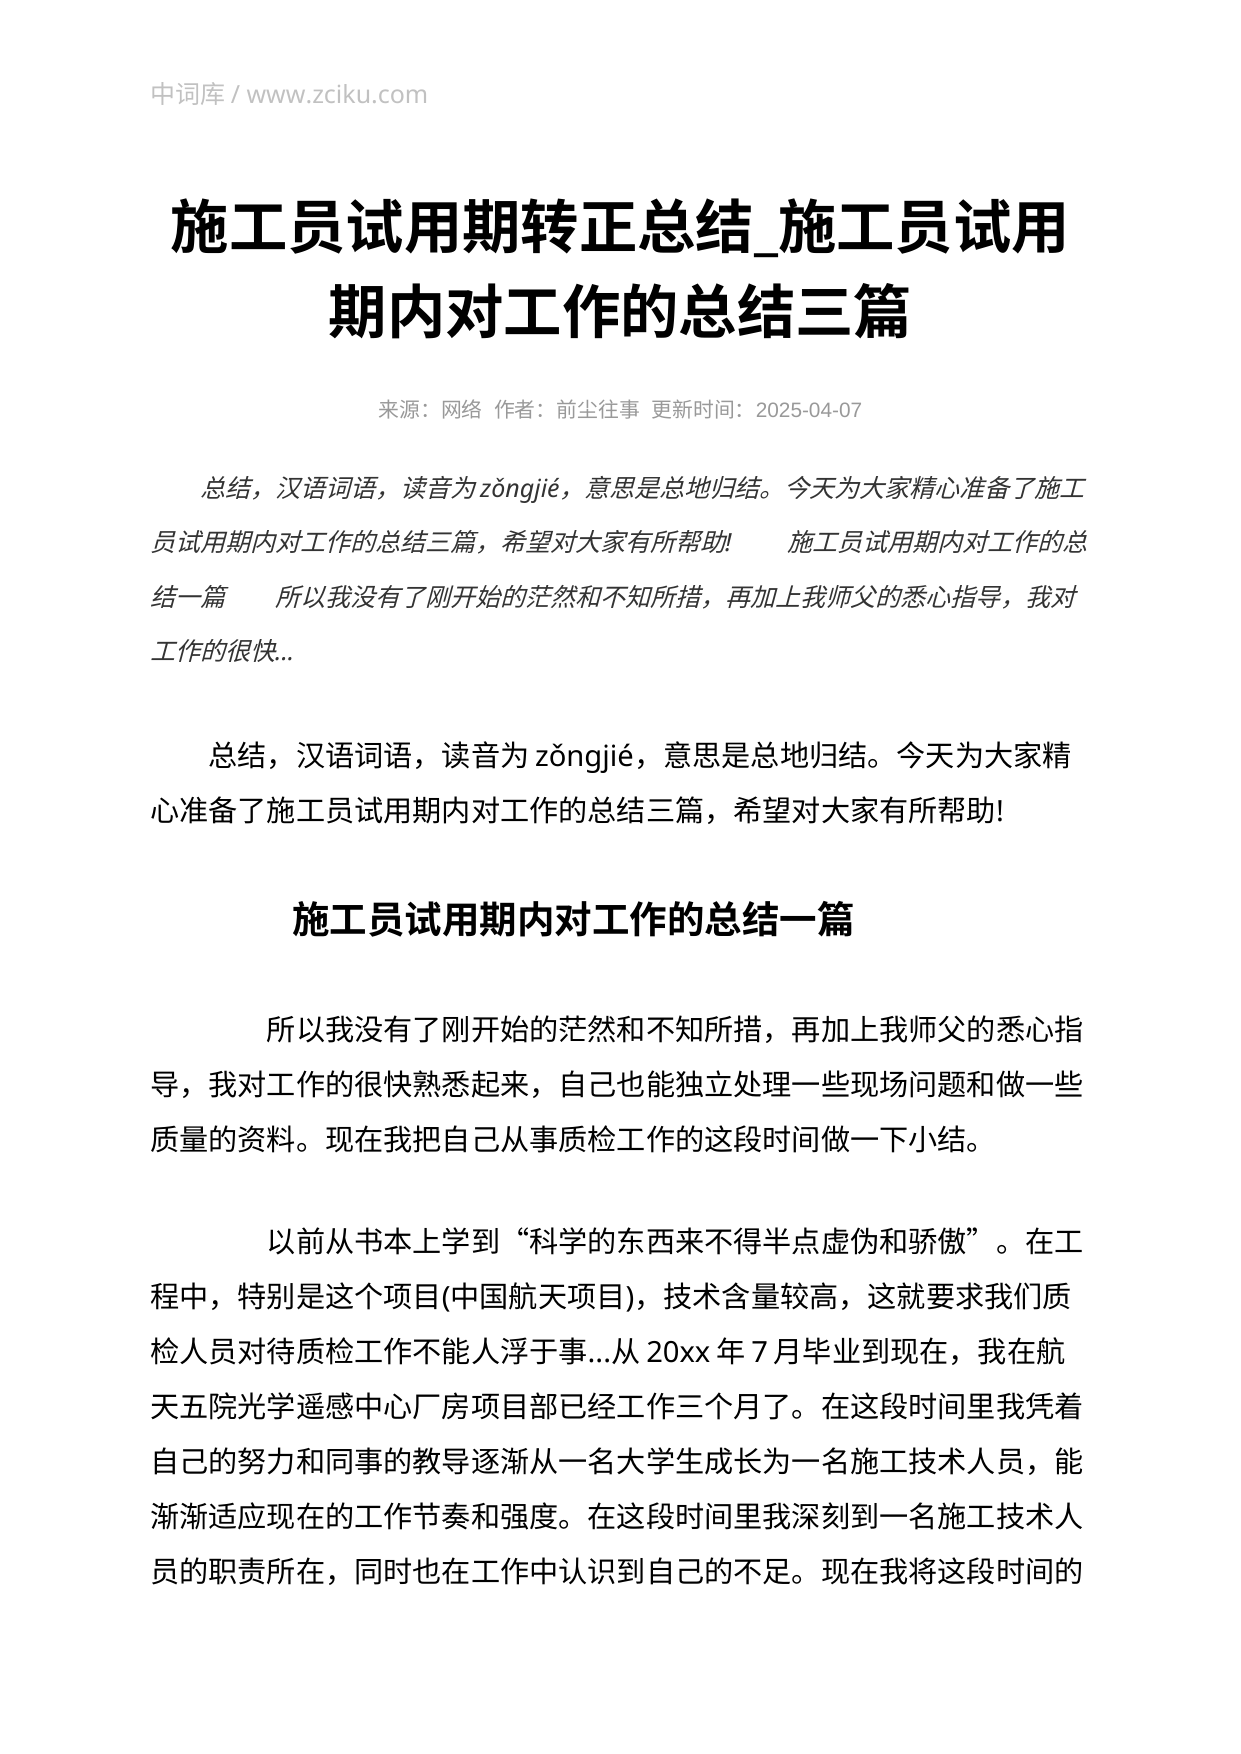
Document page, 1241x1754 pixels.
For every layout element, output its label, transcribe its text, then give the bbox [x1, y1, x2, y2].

subtitle 施工员试用期转正总结_施工员试用期内对工作的总结三篇 [150, 181, 1090, 351]
text 所以我没有了刚开始的茫然和不知所措，再加上我师父的悉心指导，我对工作的很快熟悉起来，自己也能独立处理一些现场问题和做一些质量的资料。现在我把自己从事质检工作的这段时间做一下小结。 [150, 1007, 1090, 1159]
text 总结，汉语词语，读音为zǒngjié，意思是总地归结。今天为大家精心准备了施工员试用期内对工作的总结三篇，希望对大家有所帮助! 施工员试用期内对工作的总结一篇 所以我没有了刚开始的茫然和不知所措，再加上我师父的悉心指导，我对工作的很快... [150, 468, 1090, 668]
text 总结，汉语词语，读音为zǒngjié，意思是总地归结。今天为大家精心准备了施工员试用期内对工作的总结三篇，希望对大家有所帮助! [150, 733, 1090, 830]
text 施工员试用期内对工作的总结一篇 [150, 889, 1090, 944]
text 来源：网络 作者：前尘往事 更新时间：2025-04-07 [150, 397, 1090, 421]
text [150, 1218, 1090, 1590]
